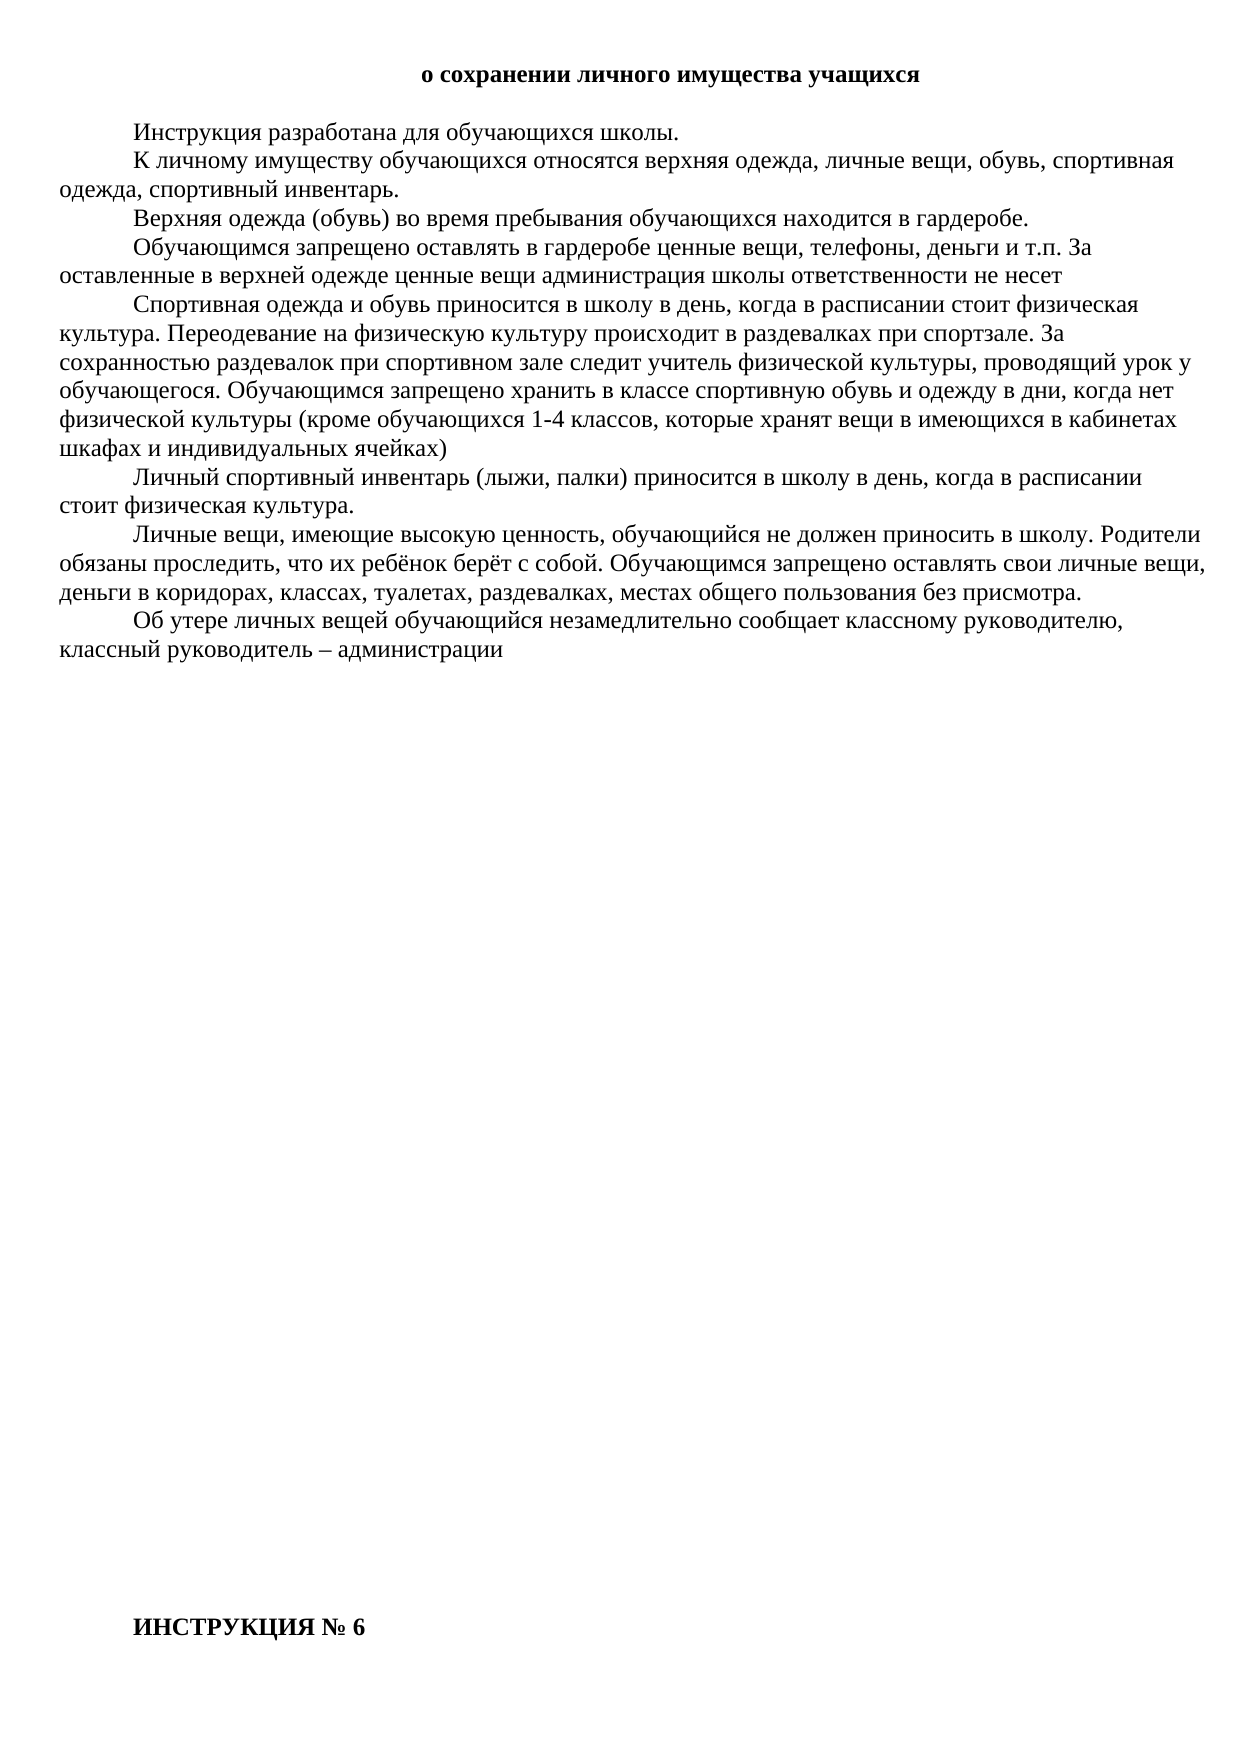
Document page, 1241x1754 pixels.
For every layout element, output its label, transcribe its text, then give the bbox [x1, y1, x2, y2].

text Об утере личных вещей обучающийся незамедлительно сообщает классному руководителю, классный руководитель – администрации [59, 605, 1208, 663]
text о сохранении личного имущества учащихся [59, 59, 1208, 88]
text К личному имуществу обучающихся относятся верхняя одежда, личные вещи, обувь, спортивная одежда, спортивный инвентарь. [59, 145, 1208, 203]
text ИНСТРУКЦИЯ № 6 [59, 1612, 1208, 1640]
text Обучающимся запрещено оставлять в гардеробе ценные вещи, телефоны, деньги и т.п. За оставленные в верхней одежде ценные вещи администрация школы ответственности не несет [59, 232, 1208, 289]
text Личные вещи, имеющие высокую ценность, обучающийся не должен приносить в школу. Родители обязаны проследить, что их ребёнок берёт с собой. Обучающимся запрещено оставлять свои личные вещи, деньги в коридорах, классах, туалетах, раздевалках, местах общего пользования без присмотра. [59, 519, 1208, 605]
text Инструкция разработана для обучающихся школы. [59, 117, 1208, 145]
text Личный спортивный инвентарь (лыжи, палки) приносится в школу в день, когда в расписании стоит физическая культура. [59, 462, 1208, 519]
text Верхняя одежда (обувь) во время пребывания обучающихся находится в гардеробе. [59, 203, 1208, 232]
text Спортивная одежда и обувь приносится в школу в день, когда в расписании стоит физическая культура. Переодевание на физическую культуру происходит в раздевалках при спортзале. За сохранностью раздевалок при спортивном зале следит учитель физической культуры, проводящий урок у обучающегося. Обучающимся запрещено хранить в классе спортивную обувь и одежду в дни, когда нет физической культуры (кроме обучающихся 1-4 классов, которые хранят вещи в имеющихся в кабинетах шкафах и индивидуальных ячейках) [59, 289, 1208, 462]
